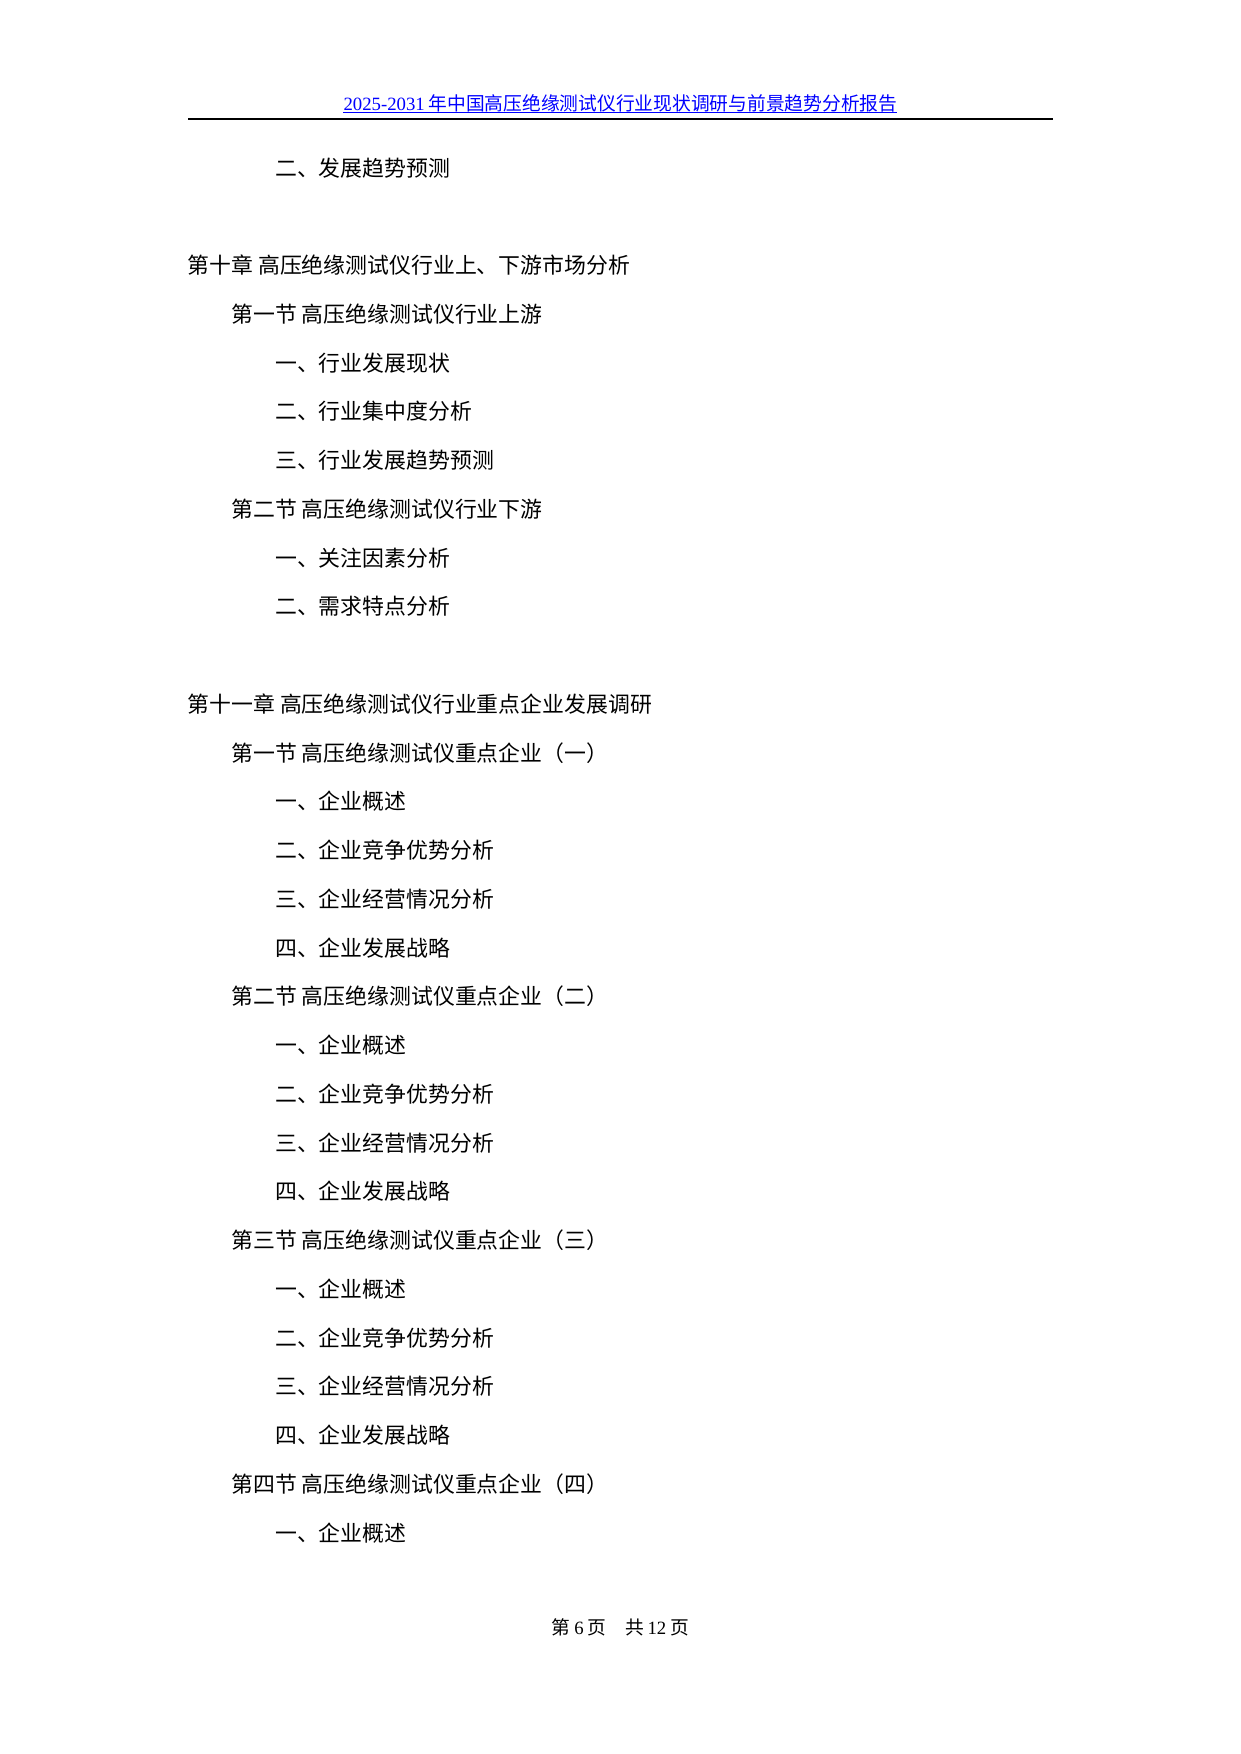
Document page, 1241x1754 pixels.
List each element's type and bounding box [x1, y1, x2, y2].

text [187, 150, 1053, 1548]
